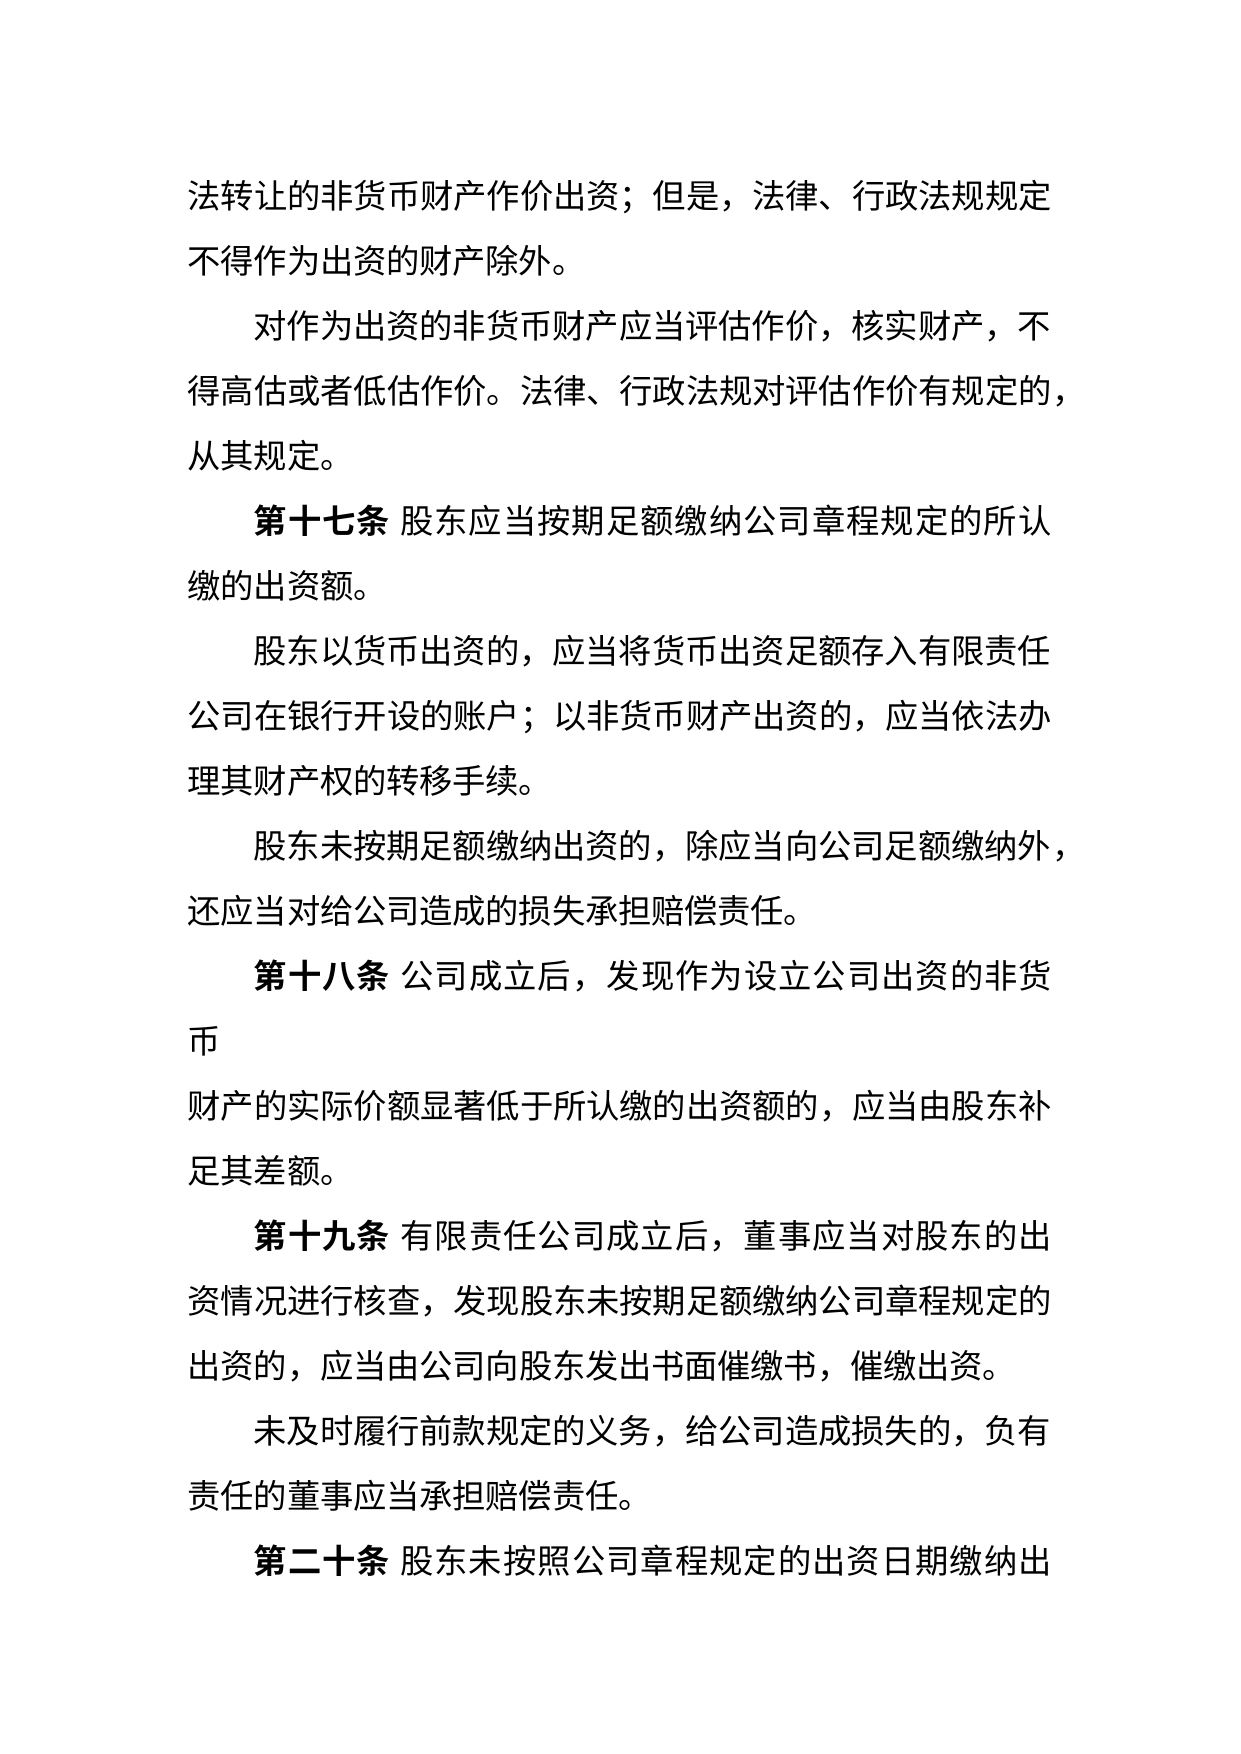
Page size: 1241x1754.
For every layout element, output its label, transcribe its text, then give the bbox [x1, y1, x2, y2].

text 第十九条 有限责任公司成立后，董事应当对股东的出资情况进行核查，发现股东未按期足额缴纳公司章程规定的出资的，应当由公司向股东发出书面催缴书，催缴出资。 [187, 1202, 1053, 1397]
text 对作为出资的非货币财产应当评估作价，核实财产，不得高估或者低估作价。法律、行政法规对评估作价有规定的，从其规定。 [187, 292, 1053, 487]
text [187, 162, 1053, 292]
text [187, 1527, 1053, 1592]
text 第十八条 公司成立后，发现作为设立公司出资的非货币 [187, 942, 1053, 1072]
text 第十七条 股东应当按期足额缴纳公司章程规定的所认缴的出资额。 [187, 487, 1053, 617]
text 股东以货币出资的，应当将货币出资足额存入有限责任公司在银行开设的账户；以非货币财产出资的，应当依法办理其财产权的转移手续。 [187, 617, 1053, 812]
text 股东未按期足额缴纳出资的，除应当向公司足额缴纳外，还应当对给公司造成的损失承担赔偿责任。 [187, 812, 1053, 942]
text 财产的实际价额显著低于所认缴的出资额的，应当由股东补足其差额。 [187, 1072, 1053, 1202]
text 未及时履行前款规定的义务，给公司造成损失的，负有责任的董事应当承担赔偿责任。 [187, 1397, 1053, 1527]
